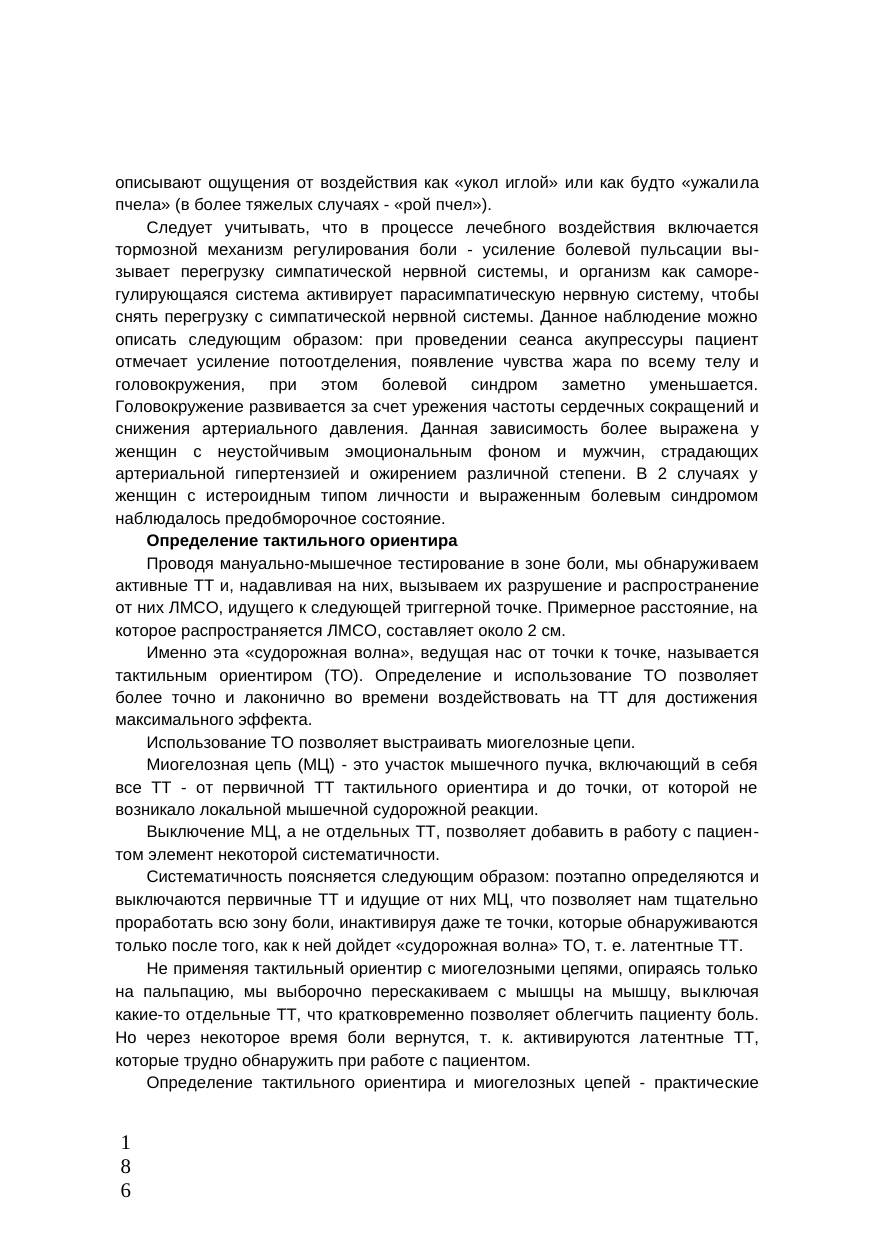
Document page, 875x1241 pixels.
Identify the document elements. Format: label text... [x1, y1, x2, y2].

text Выключение МЦ, а не отдельных ТТ, позволяет добавить в работу с пациентом элемент некоторой систематичности. [115, 822, 759, 864]
text Следует учитывать, что в процессе лечебного воздействия включается тормозной механизм регулирования боли - усиление болевой пульсации вызывает перегрузку симпатической нервной системы, и организм как саморегулирующаяся система активирует парасимпатическую нервную систему, чтобы снять перегрузку с симпатической нервной системы. Данное наблюдение можно описать следующим образом: при проведении сеанса акупрессуры пациент отмечает усиление потоотделения, появление чувства жара по всему телу и головокружения, при этом болевой синдром заметно уменьшается. Головокружение развивается за счет урежения частоты сердечных сокращений и снижения артериального давления. Данная зависимость более выражена у женщин с неустойчивым эмоциональным фоном и мужчин, страдающих артериальной гипертензией и ожирением различной степени. В 2 случаях у женщин с истероидным типом личности и выраженным болевым синдромом наблюдалось предобморочное состояние. [115, 217, 759, 528]
text Именно эта «судорожная волна», ведущая нас от точки к точке, называется тактильным ориентиром (ТО). Определение и использование ТО позволяет более точно и лаконично во времени воздействовать на ТТ для достижения максимального эффекта. [115, 643, 759, 729]
text Не применяя тактильный ориентир с миогелозными цепями, опираясь только на пальпацию, мы выборочно перескакиваем с мышцы на мышцу, выключая какие-то отдельные ТТ, что кратковременно позволяет облегчить пациенту боль. Но через некоторое время боли вернутся, т. к. активируются латентные ТТ, которые трудно обнаружить при работе с пациентом. [115, 959, 759, 1069]
text Определение тактильного ориентира [115, 531, 759, 550]
text Систематичность поясняется следующим образом: поэтапно определяются и выключаются первичные ТТ и идущие от них МЦ, что позволяет нам тщательно проработать всю зону боли, инактивируя даже те точки, которые обнаруживаются только после того, как к ней дойдет «судорожная волна» ТО, т. е. латентные ТТ. [115, 867, 759, 955]
text Миогелозная цепь (МЦ) - это участок мышечного пучка, включающий в себя все ТТ - от первичной ТТ тактильного ориентира и до точки, от которой не возникало локальной мышечной судорожной реакции. [115, 755, 759, 819]
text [115, 173, 759, 214]
text Использование ТО позволяет выстраивать миогелозные цепи. [115, 733, 759, 752]
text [115, 1073, 759, 1092]
text Проводя мануально-мышечное тестирование в зоне боли, мы обнаруживаем активные ТТ и, надавливая на них, вызываем их разрушение и распространение от них ЛМСО, идущего к следующей триггерной точке. Примерное расстояние, на которое распространяется ЛМСО, составляет около 2 см. [115, 553, 759, 640]
